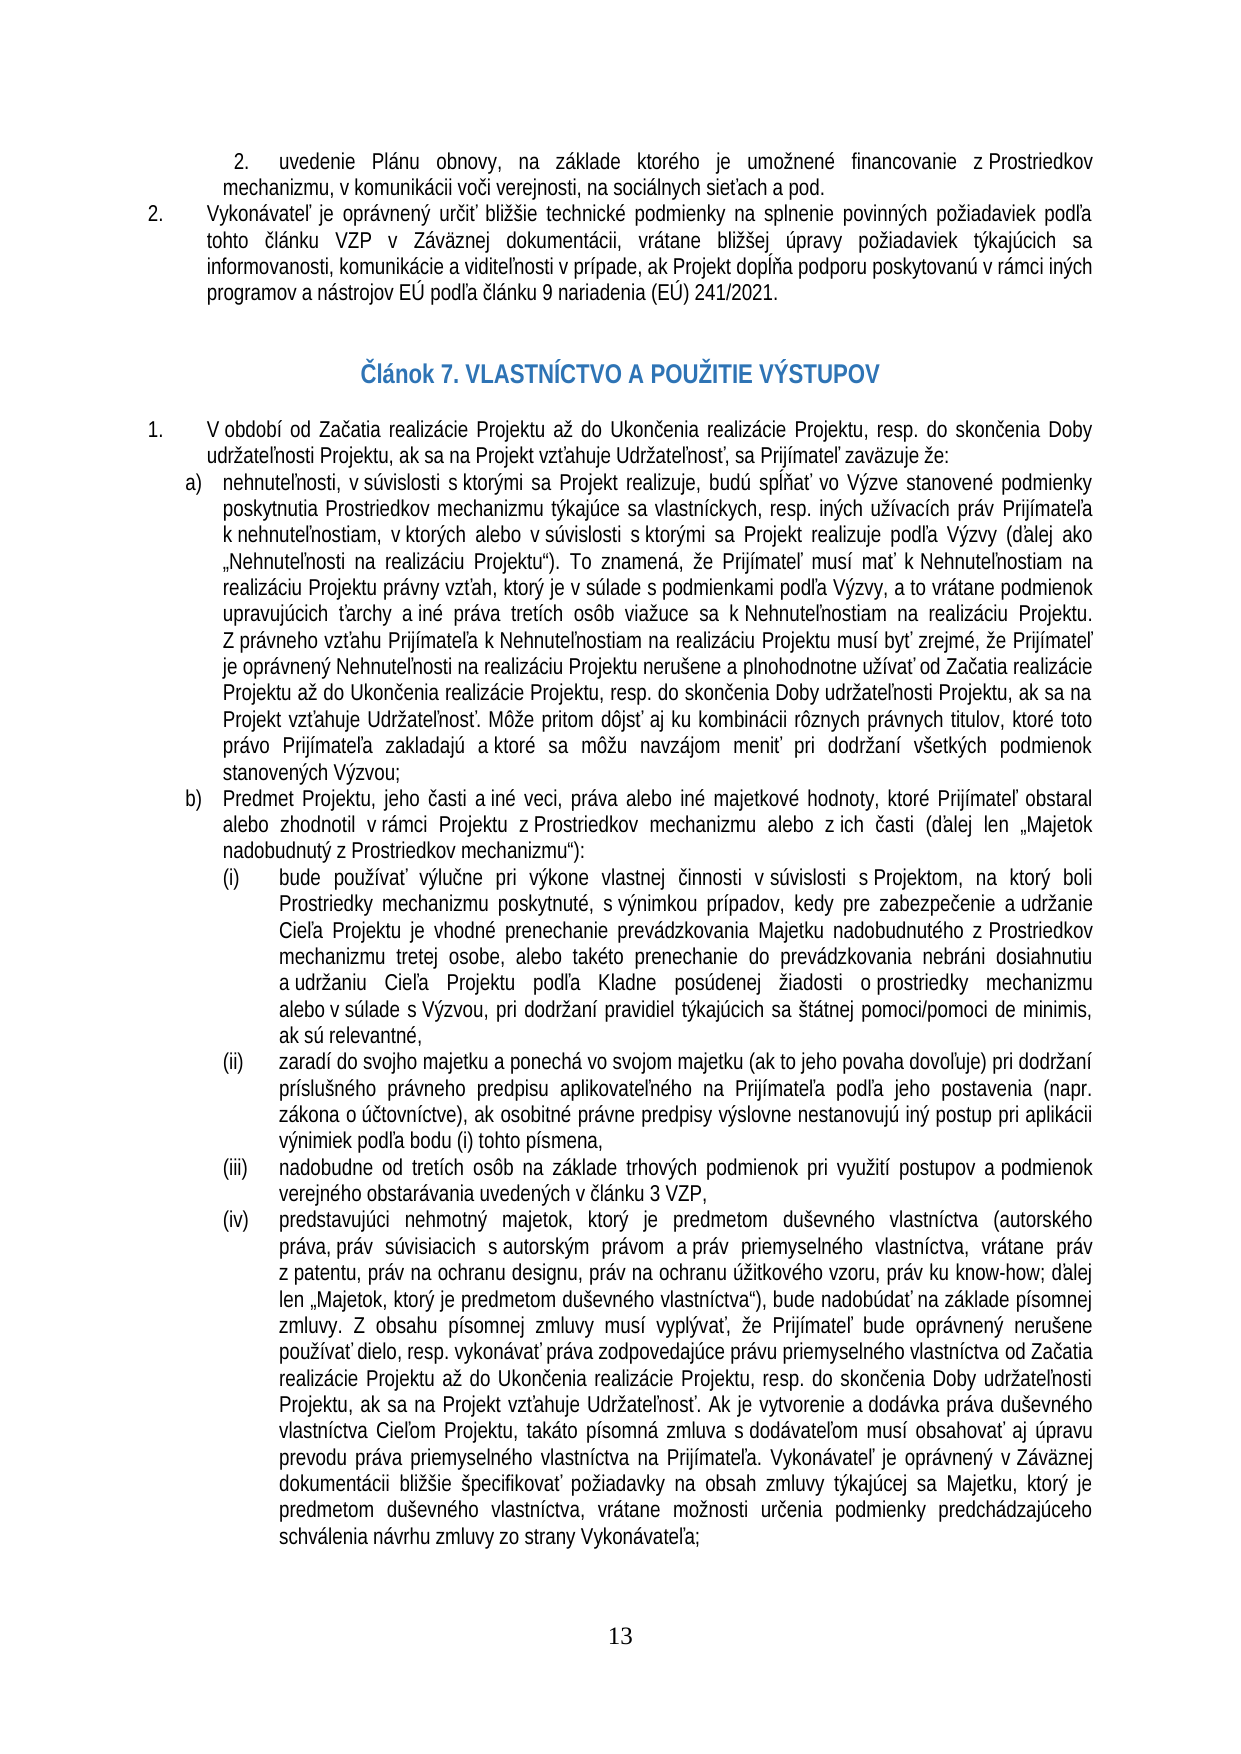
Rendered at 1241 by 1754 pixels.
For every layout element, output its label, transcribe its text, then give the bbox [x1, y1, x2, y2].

subtitle Článok 7. VLASTNÍCTVO A POUŽITIE VÝSTUPOV [148, 358, 1093, 389]
list Vykonávateľ je oprávnený určiť bližšie technické podmienky na splnenie povinných požiadaviek podľa tohto článku VZP v Záväznej dokumentácii, vrátane bližšej úpravy požiadaviek týkajúcich sa informovanosti, komunikácie a viditeľnosti v prípade, ak Projekt dopĺňa podporu poskytovanú v rámci iných programov a nástrojov EÚ podľa článku 9 nariadenia (EÚ) 241/2021. [148, 200, 1093, 306]
list V období od Začatia realizácie Projektu až do Ukončenia realizácie Projektu, resp. do skončenia Doby udržateľnosti Projektu, ak sa na Projekt vzťahuje Udržateľnosť, sa Prijímateľ zaväzuje že: [148, 416, 1093, 468]
list nehnuteľnosti, v súvislosti s ktorými sa Projekt realizuje, budú spĺňať vo Výzve stanovené podmienky poskytnutia Prostriedkov mechanizmu týkajúce sa vlastníckych, resp. iných užívacích práv Prijímateľa k nehnuteľnostiam, v ktorých alebo v súvislosti s ktorými sa Projekt realizuje podľa Výzvy (ďalej ako „Nehnuteľnosti na realizáciu Projektu“). To znamená, že Prijímateľ musí mať k Nehnuteľnostiam na realizáciu Projektu právny vzťah, ktorý je v súlade s podmienkami podľa Výzvy, a to vrátane podmienok upravujúcich ťarchy a iné práva tretích osôb viažuce sa k Nehnuteľnostiam na realizáciu Projektu. Z právneho vzťahu Prijímateľa k Nehnuteľnostiam na realizáciu Projektu musí byť zrejmé, že Prijímateľ je oprávnený Nehnuteľnosti na realizáciu Projektu nerušene a plnohodnotne užívať od Začatia realizácie Projektu až do Ukončenia realizácie Projektu, resp. do skončenia Doby udržateľnosti Projektu, ak sa na Projekt vzťahuje Udržateľnosť. Môže pritom dôjsť aj ku kombinácii rôznych právnych titulov, ktoré toto právo Prijímateľa zakladajú a ktoré sa môžu navzájom meniť pri dodržaní všetkých podmienok stanovených Výzvou; [185, 468, 1093, 785]
list uvedenie Plánu obnovy, na základe ktorého je umožnené financovanie z Prostriedkov mechanizmu, v komunikácii voči verejnosti, na sociálnych sieťach a pod. [223, 148, 1093, 200]
list predstavujúci nehmotný majetok, ktorý je predmetom duševného vlastníctva (autorského práva, práv súvisiacich s autorským právom a práv priemyselného vlastníctva, vrátane práv z patentu, práv na ochranu designu, práv na ochranu úžitkového vzoru, práv ku know-how; ďalej len „Majetok, ktorý je predmetom duševného vlastníctva“), bude nadobúdať na základe písomnej zmluvy. Z obsahu písomnej zmluvy musí vyplývať, že Prijímateľ bude oprávnený nerušene používať dielo, resp. vykonávať práva zodpovedajúce právu priemyselného vlastníctva od Začatia realizácie Projektu až do Ukončenia realizácie Projektu, resp. do skončenia Doby udržateľnosti Projektu, ak sa na Projekt vzťahuje Udržateľnosť. Ak je vytvorenie a dodávka práva duševného vlastníctva Cieľom Projektu, takáto písomná zmluva s dodávateľom musí obsahovať aj úpravu prevodu práva priemyselného vlastníctva na Prijímateľa. Vykonávateľ je oprávnený v Záväznej dokumentácii bližšie špecifikovať požiadavky na obsah zmluvy týkajúcej sa Majetku, ktorý je predmetom duševného vlastníctva, vrátane možnosti určenia podmienky predchádzajúceho schválenia návrhu zmluvy zo strany Vykonávateľa; [223, 1206, 1093, 1549]
list bude používať výlučne pri výkone vlastnej činnosti v súvislosti s Projektom, na ktorý boli Prostriedky mechanizmu poskytnuté, s výnimkou prípadov, kedy pre zabezpečenie a udržanie Cieľa Projektu je vhodné prenechanie prevádzkovania Majetku nadobudnutého z Prostriedkov mechanizmu tretej osobe, alebo takéto prenechanie do prevádzkovania nebráni dosiahnutiu a udržaniu Cieľa Projektu podľa Kladne posúdenej žiadosti o prostriedky mechanizmu alebo v súlade s Výzvou, pri dodržaní pravidiel týkajúcich sa štátnej pomoci/pomoci de minimis, ak sú relevantné, [223, 864, 1093, 1048]
list nadobudne od tretích osôb na základe trhových podmienok pri využití postupov a podmienok verejného obstarávania uvedených v článku 3 VZP, [223, 1154, 1093, 1206]
list zaradí do svojho majetku a ponechá vo svojom majetku (ak to jeho povaha dovoľuje) pri dodržaní príslušného právneho predpisu aplikovateľného na Prijímateľa podľa jeho postavenia (napr. zákona o účtovníctve), ak osobitné právne predpisy výslovne nestanovujú iný postup pri aplikácii výnimiek podľa bodu (i) tohto písmena, [223, 1048, 1093, 1154]
list Predmet Projektu, jeho časti a iné veci, práva alebo iné majetkové hodnoty, ktoré Prijímateľ obstaral alebo zhodnotil v rámci Projektu z Prostriedkov mechanizmu alebo z ich časti (ďalej len „Majetok nadobudnutý z Prostriedkov mechanizmu“): [185, 785, 1093, 864]
